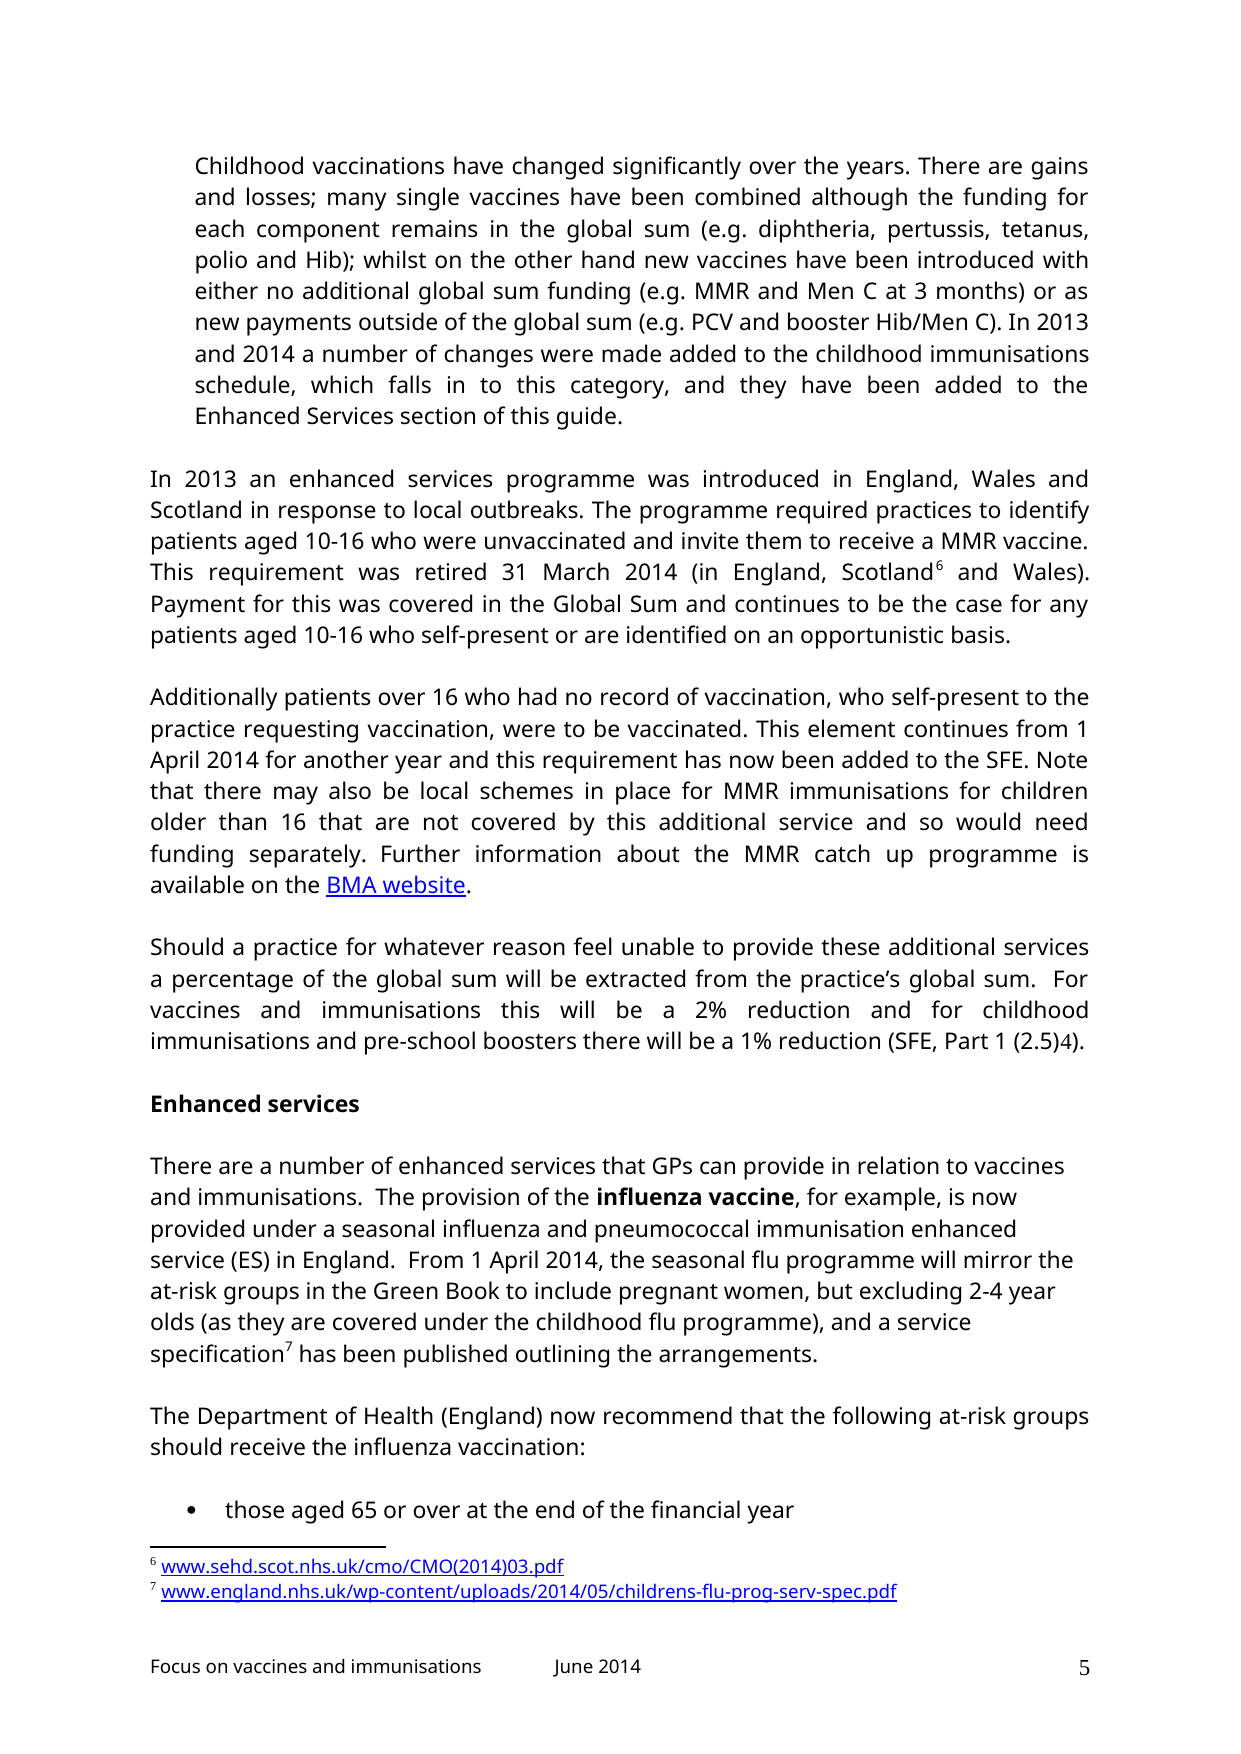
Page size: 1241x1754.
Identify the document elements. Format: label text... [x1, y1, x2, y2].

text In 2013 an enhanced services programme was introduced in England, Wales and Scotland in response to local outbreaks. The programme required practices to identify patients aged 10-16 who were unvaccinated and invite them to receive a MMR vaccine. This requirement was retired 31 March 2014 (in England, Scotland and Wales). Payment for this was covered in the Global Sum and continues to be the case for any patients aged 10-16 who self-present or are identified on an opportunistic basis. [150, 462, 1090, 650]
text Additionally patients over 16 who had no record of vaccination, who self-present to the practice requesting vaccination, were to be vaccinated. This element continues from 1 April 2014 for another year and this requirement has now been added to the SFE. Note that there may also be local schemes in place for MMR immunisations for children older than 16 that are not covered by this additional service and so would need funding separately. Further information about the MMR catch up programme is available on the BMA website. [150, 681, 1090, 900]
text There are a number of enhanced services that GPs can provide in relation to vaccines and immunisations. The provision of the influenza vaccine, for example, is now provided under a seasonal influenza and pneumococcal immunisation enhanced service (ES) in England. From 1 April 2014, the seasonal flu programme will mirror the at-risk groups in the Green Book to include pregnant women, but excluding 2-4 year olds (as they are covered under the childhood flu programme), and a service specification has been published outlining the arrangements. [150, 1150, 1090, 1369]
subtitle Enhanced services [150, 1087, 1090, 1119]
list those aged 65 or over at the end of the financial year [187, 1494, 1090, 1525]
text Should a practice for whatever reason feel unable to provide these additional services a percentage of the global sum will be extracted from the practice’s global sum. For vaccines and immunisations this will be a 2% reduction and for childhood immunisations and pre-school boosters there will be a 1% reduction (SFE, Part 1 (2.5)). [150, 931, 1090, 1056]
text Childhood vaccinations have changed significantly over the years. There are gains and losses; many single vaccines have been combined although the funding for each component remains in the global sum (e.g. diphtheria, pertussis, tetanus, polio and Hib); whilst on the other hand new vaccines have been introduced with either no additional global sum funding (e.g. MMR and Men C at 3 months) or as new payments outside of the global sum (e.g. PCV and booster Hib/Men C). In 2013 and 2014 a number of changes were made added to the childhood immunisations schedule, which falls in to this category, and they have been added to the Enhanced Services section of this guide. [194, 150, 1090, 431]
text The Department of Health (England) now recommend that the following at-risk groups should receive the influenza vaccination: [150, 1400, 1090, 1462]
